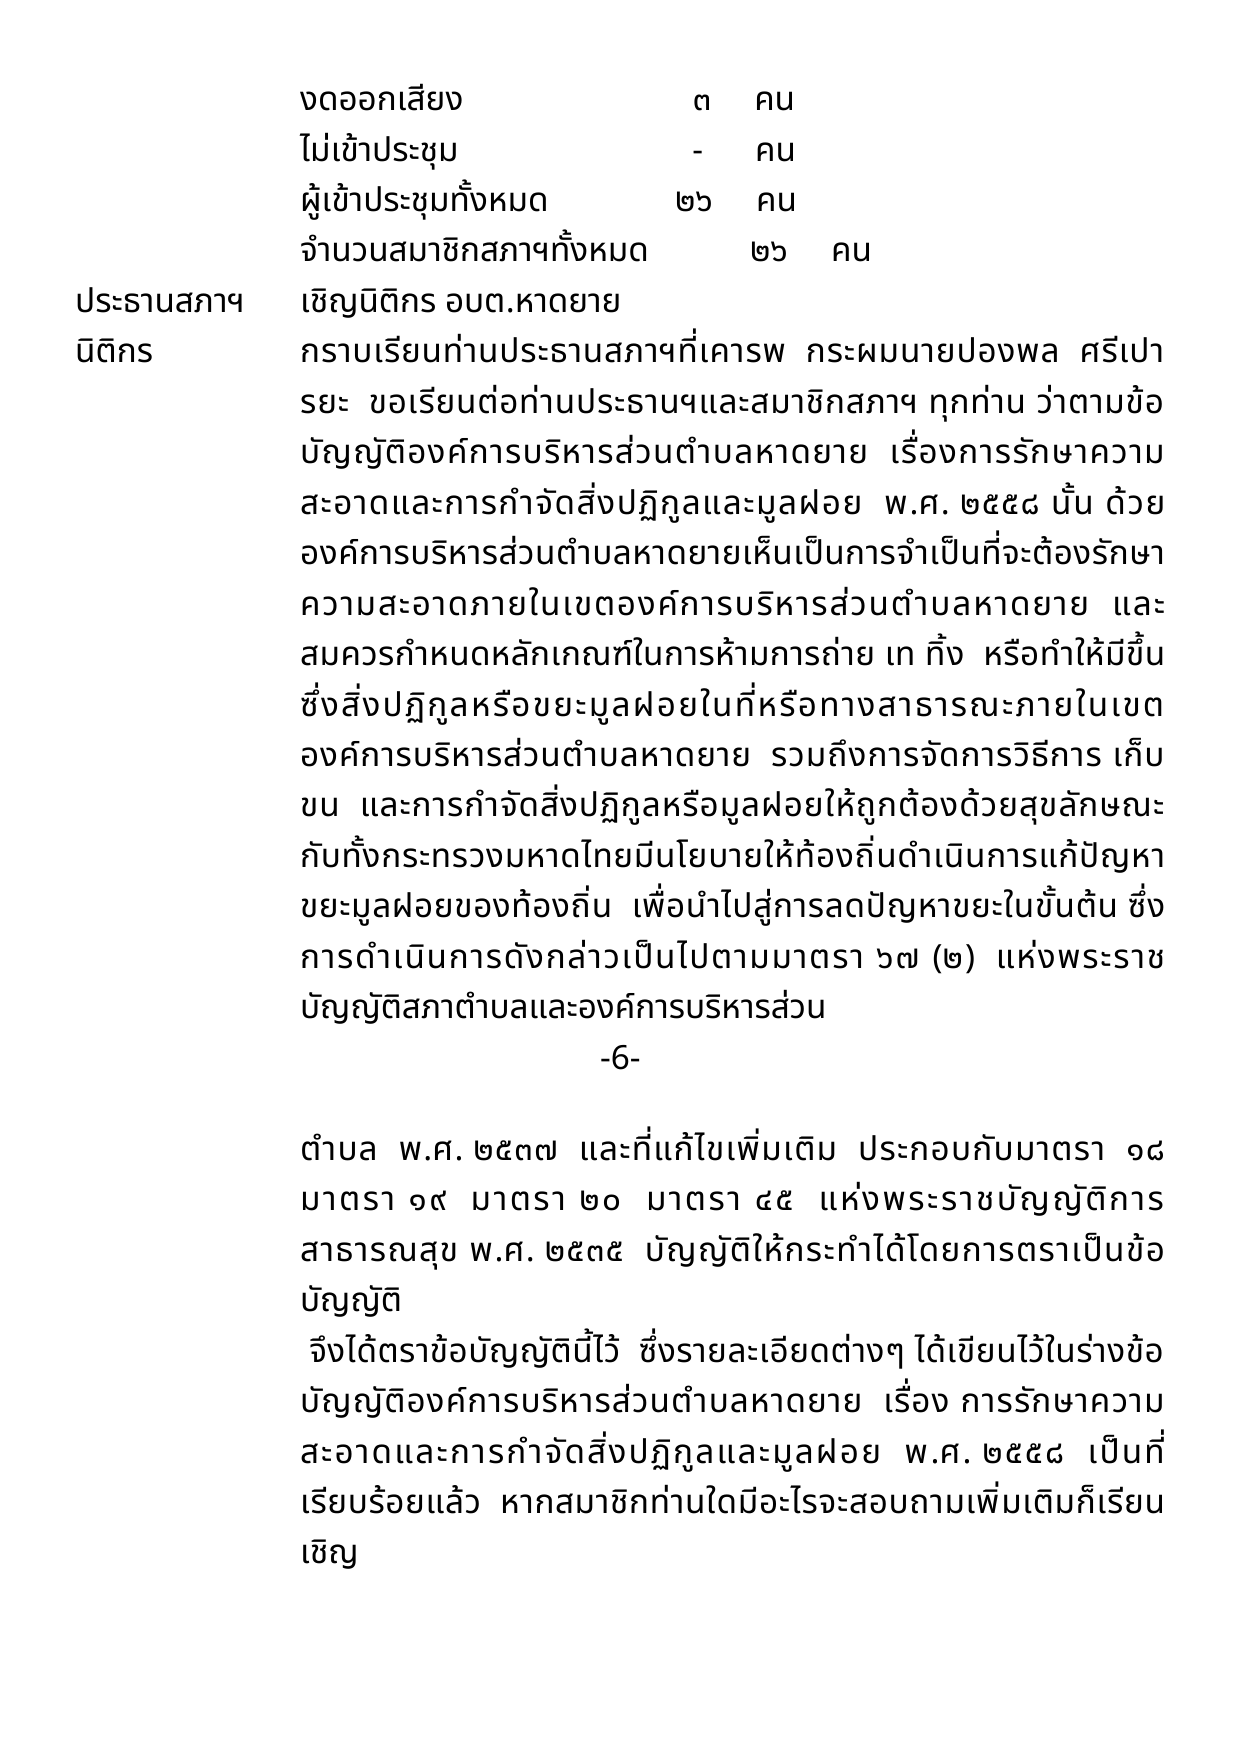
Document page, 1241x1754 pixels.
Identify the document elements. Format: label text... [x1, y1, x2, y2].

text จึงได้ตราข้อบัญญัตินี้ไว้ ซึ่งรายละเอียดต่างๆ ได้เขียนไว้ในร่างข้อบัญญัติองค์การบริหารส่วนตำบลหาดยาย เรื่อง การรักษาความสะอาดและการกำจัดสิ่งปฏิกูลและมูลฝอย พ.ศ. ๒๕๕๘ เป็นที่เรียบร้อยแล้ว หากสมาชิกท่านใดมีอะไรจะสอบถามเพิ่มเติมก็เรียนเชิญ [300, 1327, 1165, 1579]
text นิติกร กราบเรียนท่านประธานสภาฯที่เคารพ กระผมนายปองพล ศรีเปารยะ ขอเรียนต่อท่านประธานฯและสมาชิกสภาฯ ทุกท่าน ว่าตามข้อบัญญัติองค์การบริหารส่วนตำบลหาดยาย เรื่องการรักษาความสะอาดและการกำจัดสิ่งปฏิกูลและมูลฝอย พ.ศ. ๒๕๕๘ นั้น ด้วยองค์การบริหารส่วนตำบลหาดยายเห็นเป็นการจำเป็นที่จะต้องรักษาความสะอาดภายในเขตองค์การบริหารส่วนตำบลหาดยาย และสมควรกำหนดหลักเกณฑ์ในการห้ามการถ่าย เท ทิ้ง หรือทำให้มีขึ้นซึ่งสิ่งปฏิกูลหรือขยะมูลฝอยในที่หรือทางสาธารณะภายในเขตองค์การบริหารส่วนตำบลหาดยาย รวมถึงการจัดการวิธีการ เก็บ ขน และการกำจัดสิ่งปฏิกูลหรือมูลฝอยให้ถูกต้องด้วยสุขลักษณะ กับทั้งกระทรวงมหาดไทยมีนโยบายให้ท้องถิ่นดำเนินการแก้ปัญหาขยะมูลฝอยของท้องถิ่น เพื่อนำไปสู่การลดปัญหาขยะในขั้นต้น ซึ่งการดำเนินการดังกล่าวเป็นไปตามมาตรา ๖๗ (๒) แห่งพระราชบัญญัติสภาตำบลและองค์การบริหารส่วน [75, 327, 1165, 1034]
text ไม่เข้าประชุม - คน [225, 125, 1165, 176]
text ประธานสภาฯ เชิญนิติกร อบต.หาดยาย [75, 277, 1165, 327]
text จำนวนสมาชิกสภาฯทั้งหมด ๒๖ คน [225, 226, 1165, 277]
text ตำบล พ.ศ. ๒๕๓๗ และที่แก้ไขเพิ่มเติม ประกอบกับมาตรา ๑๘ มาตรา ๑๙ มาตรา ๒๐ มาตรา ๔๕ แห่งพระราชบัญญัติการสาธารณสุข พ.ศ. ๒๕๓๕ บัญญัติให้กระทำได้โดยการตราเป็นข้อบัญญัติ [300, 1124, 1165, 1327]
text งดออกเสียง ๓ คน [225, 75, 1165, 125]
text -6- [75, 1034, 1165, 1079]
text ผู้เข้าประชุมทั้งหมด ๒๖ คน [75, 176, 1165, 226]
